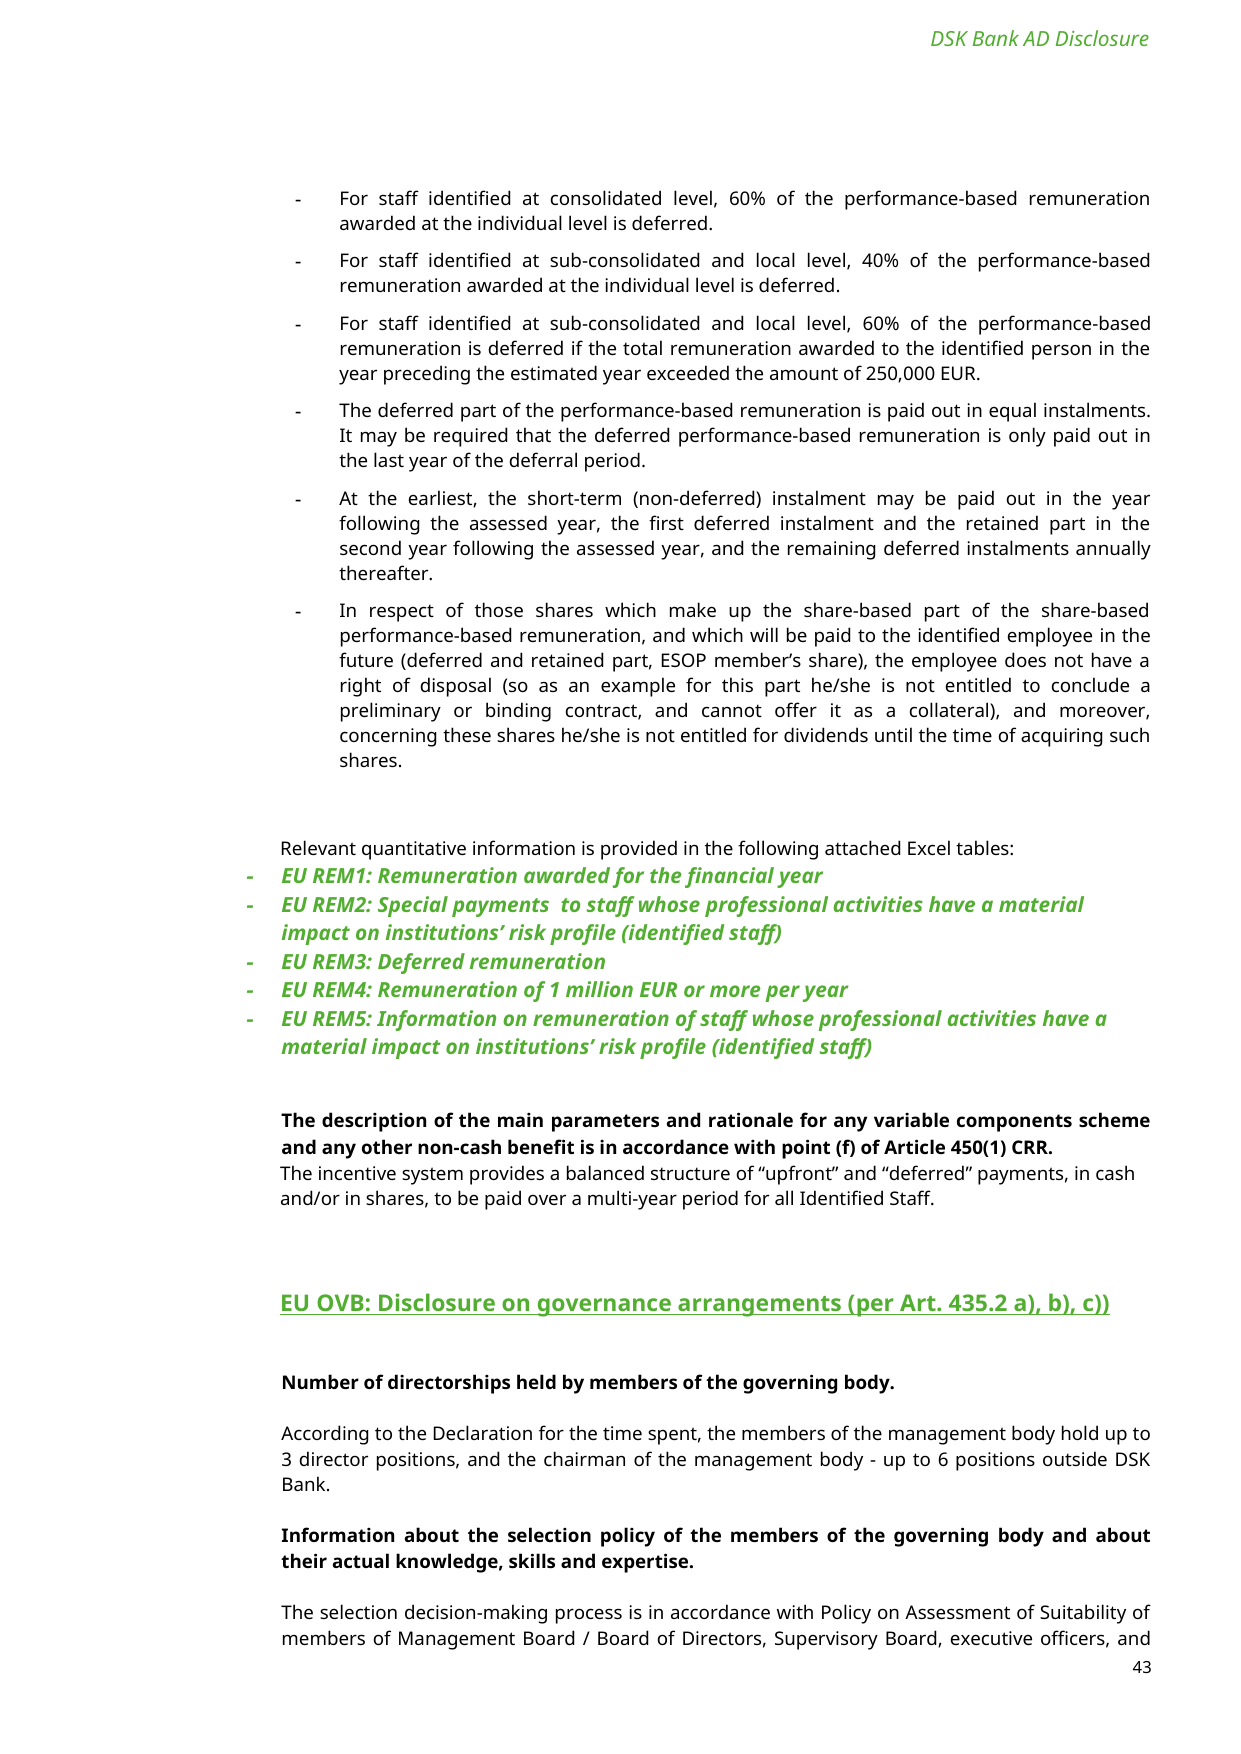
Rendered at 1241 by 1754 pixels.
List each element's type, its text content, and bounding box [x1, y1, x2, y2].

list EU REM3: Deferred remuneration [244, 947, 1152, 975]
list The deferred part of the performance-based remuneration is paid out in equal instalments. It may be required that the deferred performance-based remuneration is only paid out in the last year of the deferral period. [295, 398, 1152, 473]
list For staff identified at consolidated level, 60% of the performance-based remuneration awarded at the individual level is deferred. [295, 185, 1152, 235]
list EU REM2: Special payments to staff whose professional activities have a material impact on institutions’ risk profile (identified staff) [244, 890, 1152, 947]
text Relevant quantitative information is provided in the following attached Excel tables: [280, 836, 1152, 861]
text According to the Declaration for the time spent, the members of the management body hold up to 3 director positions, and the chairman of the management body - up to 6 positions outside DSK Bank. [281, 1421, 1152, 1497]
text Information about the selection policy of the members of the governing body and about their actual knowledge, skills and expertise. [281, 1523, 1152, 1574]
list EU REM5: Information on remuneration of staff whose professional activities have a material impact on institutions’ risk profile (identified staff) [244, 1004, 1152, 1061]
list For staff identified at sub-consolidated and local level, 60% of the performance-based remuneration is deferred if the total remuneration awarded to the identified person in the year preceding the estimated year exceeded the amount of 250,000 EUR. [295, 310, 1152, 385]
list EU REM4: Remuneration of 1 million EUR or more per year [244, 975, 1152, 1004]
list EU REM1: Remuneration awarded for the financial year [244, 861, 1152, 890]
list In respect of those shares which make up the share-based part of the share-based performance-based remuneration, and which will be paid to the identified employee in the future (deferred and retained part, ESOP member’s share), the employee does not have a right of disposal (so as an example for this part he/she is not entitled to conclude a preliminary or binding contract, and cannot offer it as a collateral), and moreover, concerning these shares he/she is not entitled for dividends until the time of acquiring such shares. [295, 598, 1152, 773]
list For staff identified at sub-consolidated and local level, 40% of the performance-based remuneration awarded at the individual level is deferred. [295, 248, 1152, 298]
text The description of the main parameters and rationale for any variable components scheme and any other non-cash benefit is in accordance with point (f) of Article 450(1) CRR. [281, 1106, 1152, 1160]
list At the earliest, the short-term (non-deferred) instalment may be paid out in the year following the assessed year, the first deferred instalment and the retained part in the second year following the assessed year, and the remaining deferred instalments annually thereafter. [295, 485, 1152, 585]
text EU OVB: Disclosure on governance arrangements (per Art. 435.2 a), b), c)) [280, 1287, 1152, 1319]
text Number of directorships held by members of the governing body. [281, 1370, 1152, 1395]
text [281, 1599, 1152, 1650]
text The incentive system provides a balanced structure of “upfront” and “deferred” payments, in cash and/or in shares, to be paid over a multi-year period for all Identified Staff. [280, 1160, 1152, 1211]
